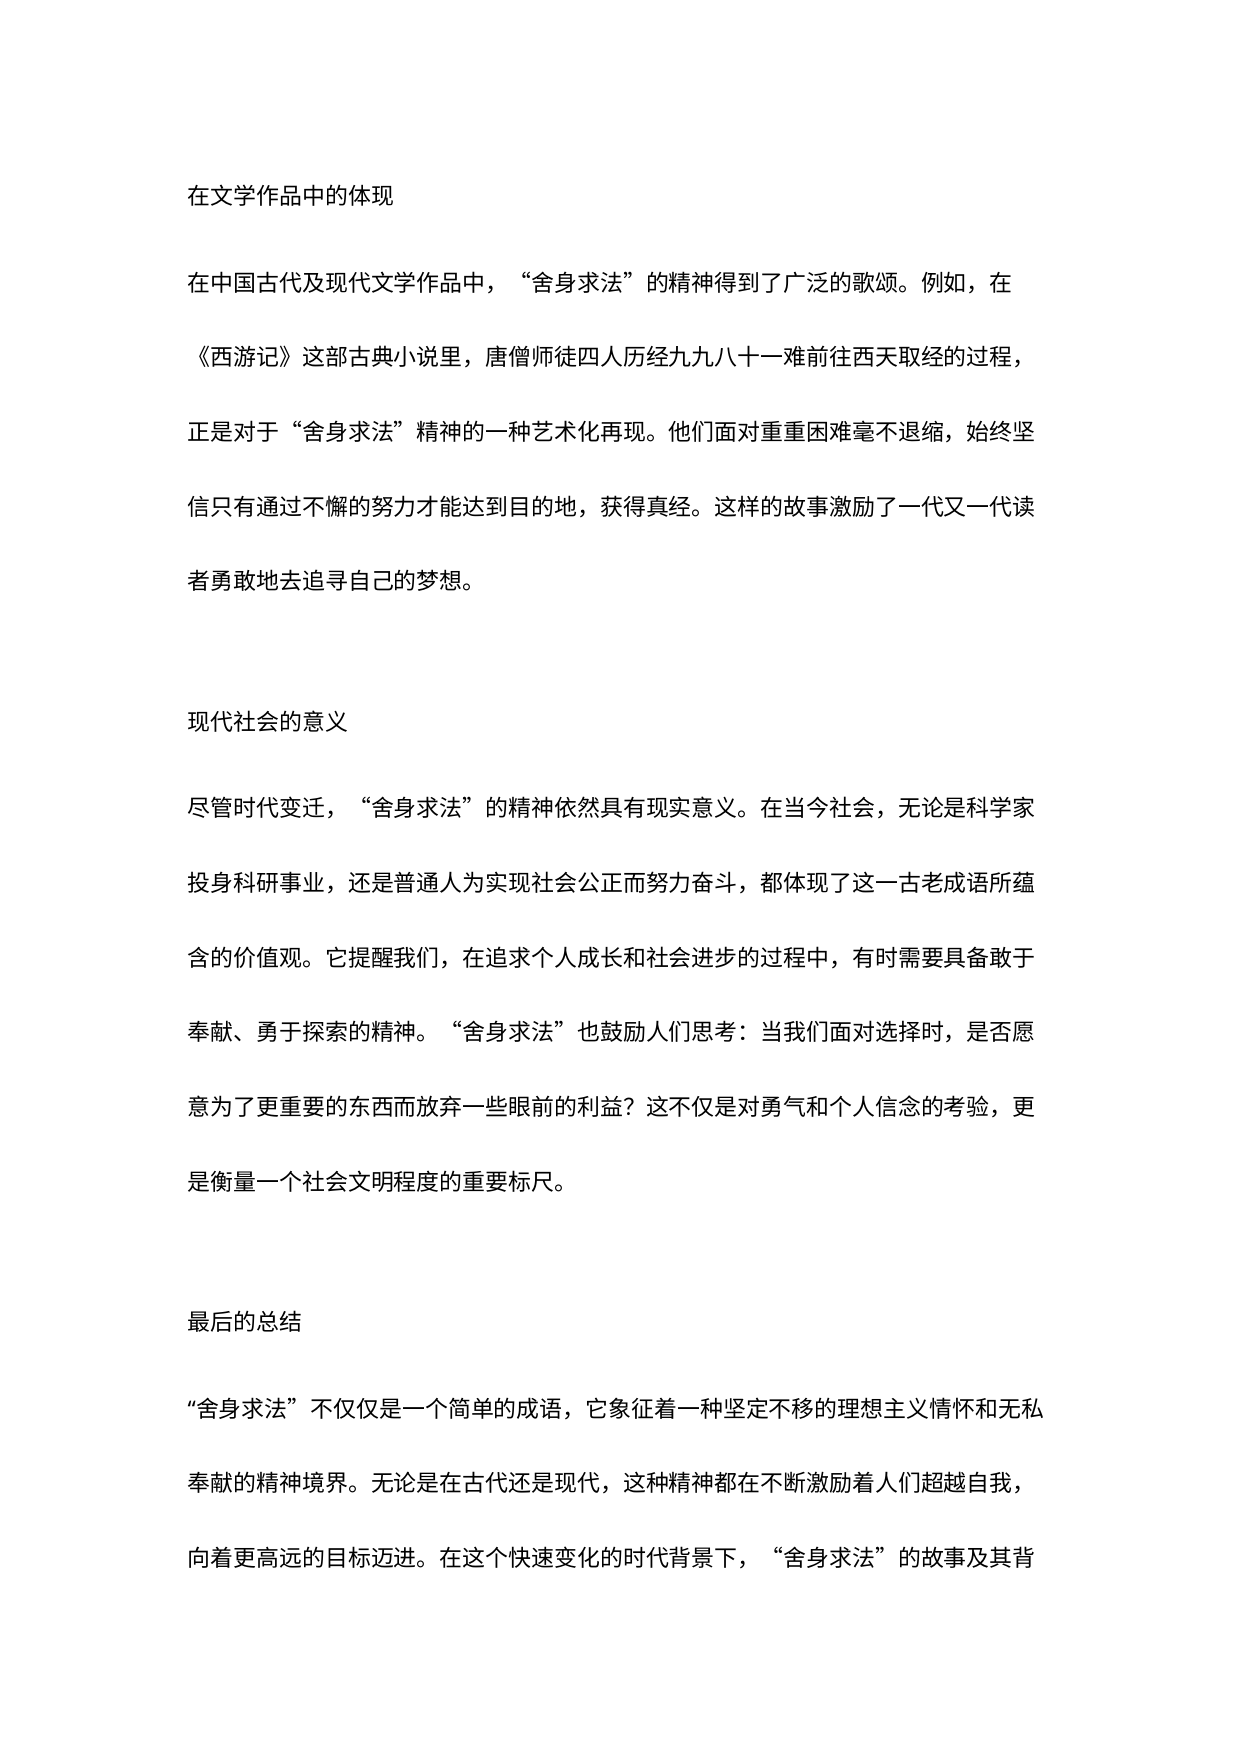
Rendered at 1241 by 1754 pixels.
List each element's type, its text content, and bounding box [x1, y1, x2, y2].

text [187, 1375, 1053, 1589]
text 尽管时代变迁，“舍身求法”的精神依然具有现实意义。在当今社会，无论是科学家投身科研事业，还是普通人为实现社会公正而努力奋斗，都体现了这一古老成语所蕴含的价值观。它提醒我们，在追求个人成长和社会进步的过程中，有时需要具备敢于奉献、勇于探索的精神。“舍身求法”也鼓励人们思考：当我们面对选择时，是否愿意为了更重要的东西而放弃一些眼前的利益？这不仅是对勇气和个人信念的考验，更是衡量一个社会文明程度的重要标尺。 [187, 774, 1053, 1213]
text 最后的总结 [187, 1288, 1053, 1353]
text 现代社会的意义 [187, 688, 1053, 753]
text 在中国古代及现代文学作品中，“舍身求法”的精神得到了广泛的歌颂。例如，在《西游记》这部古典小说里，唐僧师徒四人历经九九八十一难前往西天取经的过程，正是对于“舍身求法”精神的一种艺术化再现。他们面对重重困难毫不退缩，始终坚信只有通过不懈的努力才能达到目的地，获得真经。这样的故事激励了一代又一代读者勇敢地去追寻自己的梦想。 [187, 248, 1053, 612]
text 在文学作品中的体现 [187, 162, 1053, 227]
